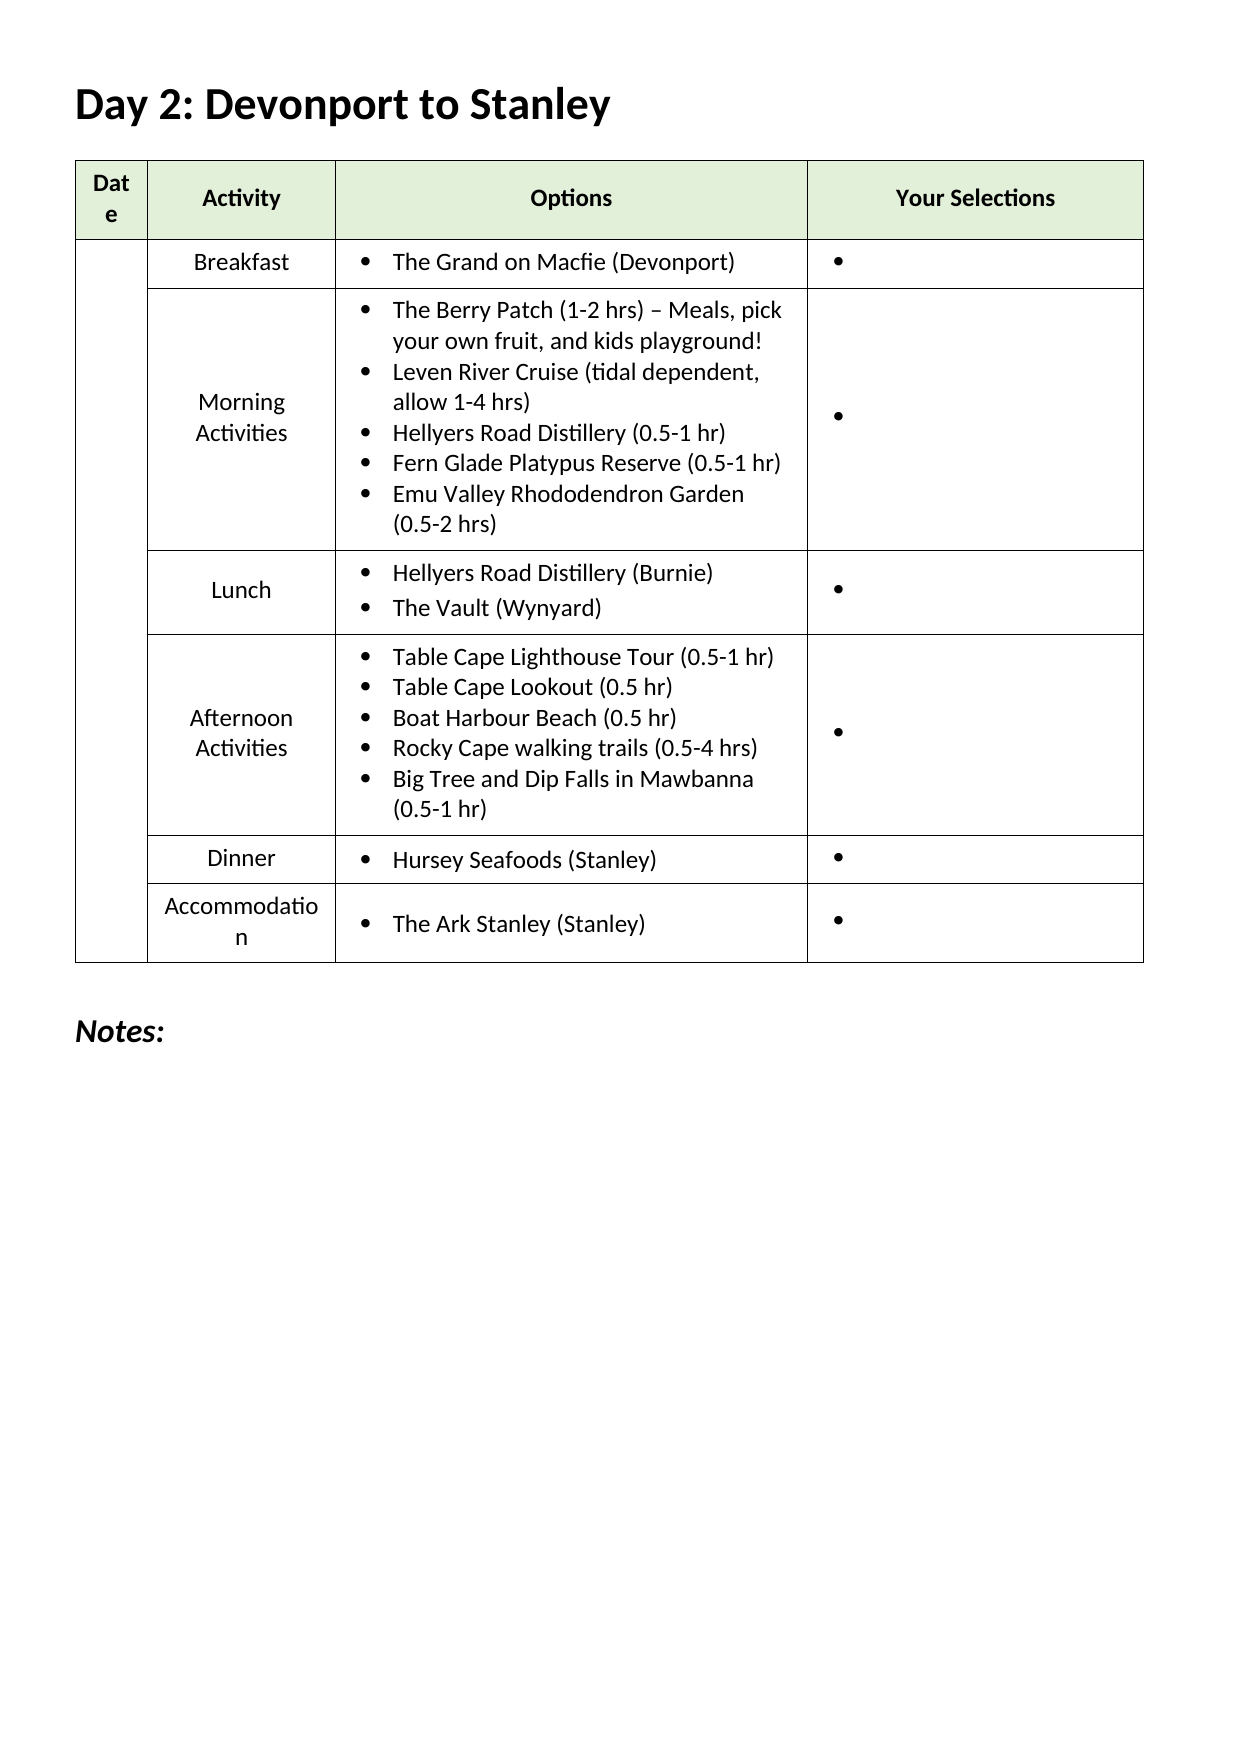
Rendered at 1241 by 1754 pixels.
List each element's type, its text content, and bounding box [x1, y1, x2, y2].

table_header Options [336, 161, 807, 239]
table_cell Lunch [148, 551, 335, 634]
text Day 2: Devonport to Stanley [75, 75, 1165, 131]
table_cell [808, 240, 1143, 288]
table_cell Hellyers Road Distillery (Burnie) The Vault (Wynyard) [336, 551, 807, 634]
table_cell [808, 884, 1143, 962]
table_cell [808, 635, 1143, 835]
table_header Your Selections [808, 161, 1143, 239]
table_cell [808, 289, 1143, 550]
table_cell [76, 240, 147, 962]
table_cell Table Cape Lighthouse Tour (0.5-1 hr) Table Cape Lookout (0.5 hr) Boat Harbour Beach (0.5 hr) Rocky Cape walking trails (0.5-4 hrs) Big Tree and Dip Falls in Mawbanna (0.5-1 hr) [336, 635, 807, 835]
table_cell Morning Activities [148, 289, 335, 550]
table_cell [808, 551, 1143, 634]
table_header Date [76, 161, 147, 239]
table_cell The Grand on Macfie (Devonport) [336, 240, 807, 288]
table_cell Dinner [148, 836, 335, 883]
table_cell The Ark Stanley (Stanley) [336, 884, 807, 962]
table_cell Accommodation [148, 884, 335, 962]
table_cell Afternoon Activities [148, 635, 335, 835]
table_cell [808, 836, 1143, 883]
table_cell The Berry Patch (1-2 hrs) – Meals, pick your own fruit, and kids playground! Leven River Cruise (tidal dependent, allow 1-4 hrs) Hellyers Road Distillery (0.5-1 hr) Fern Glade Platypus Reserve (0.5-1 hr) Emu Valley Rhododendron Garden (0.5-2 hrs) [336, 289, 807, 550]
table_header Activity [148, 161, 335, 239]
text Notes: [75, 1010, 1165, 1051]
table_cell Hursey Seafoods (Stanley) [336, 836, 807, 883]
table_cell Breakfast [148, 240, 335, 288]
